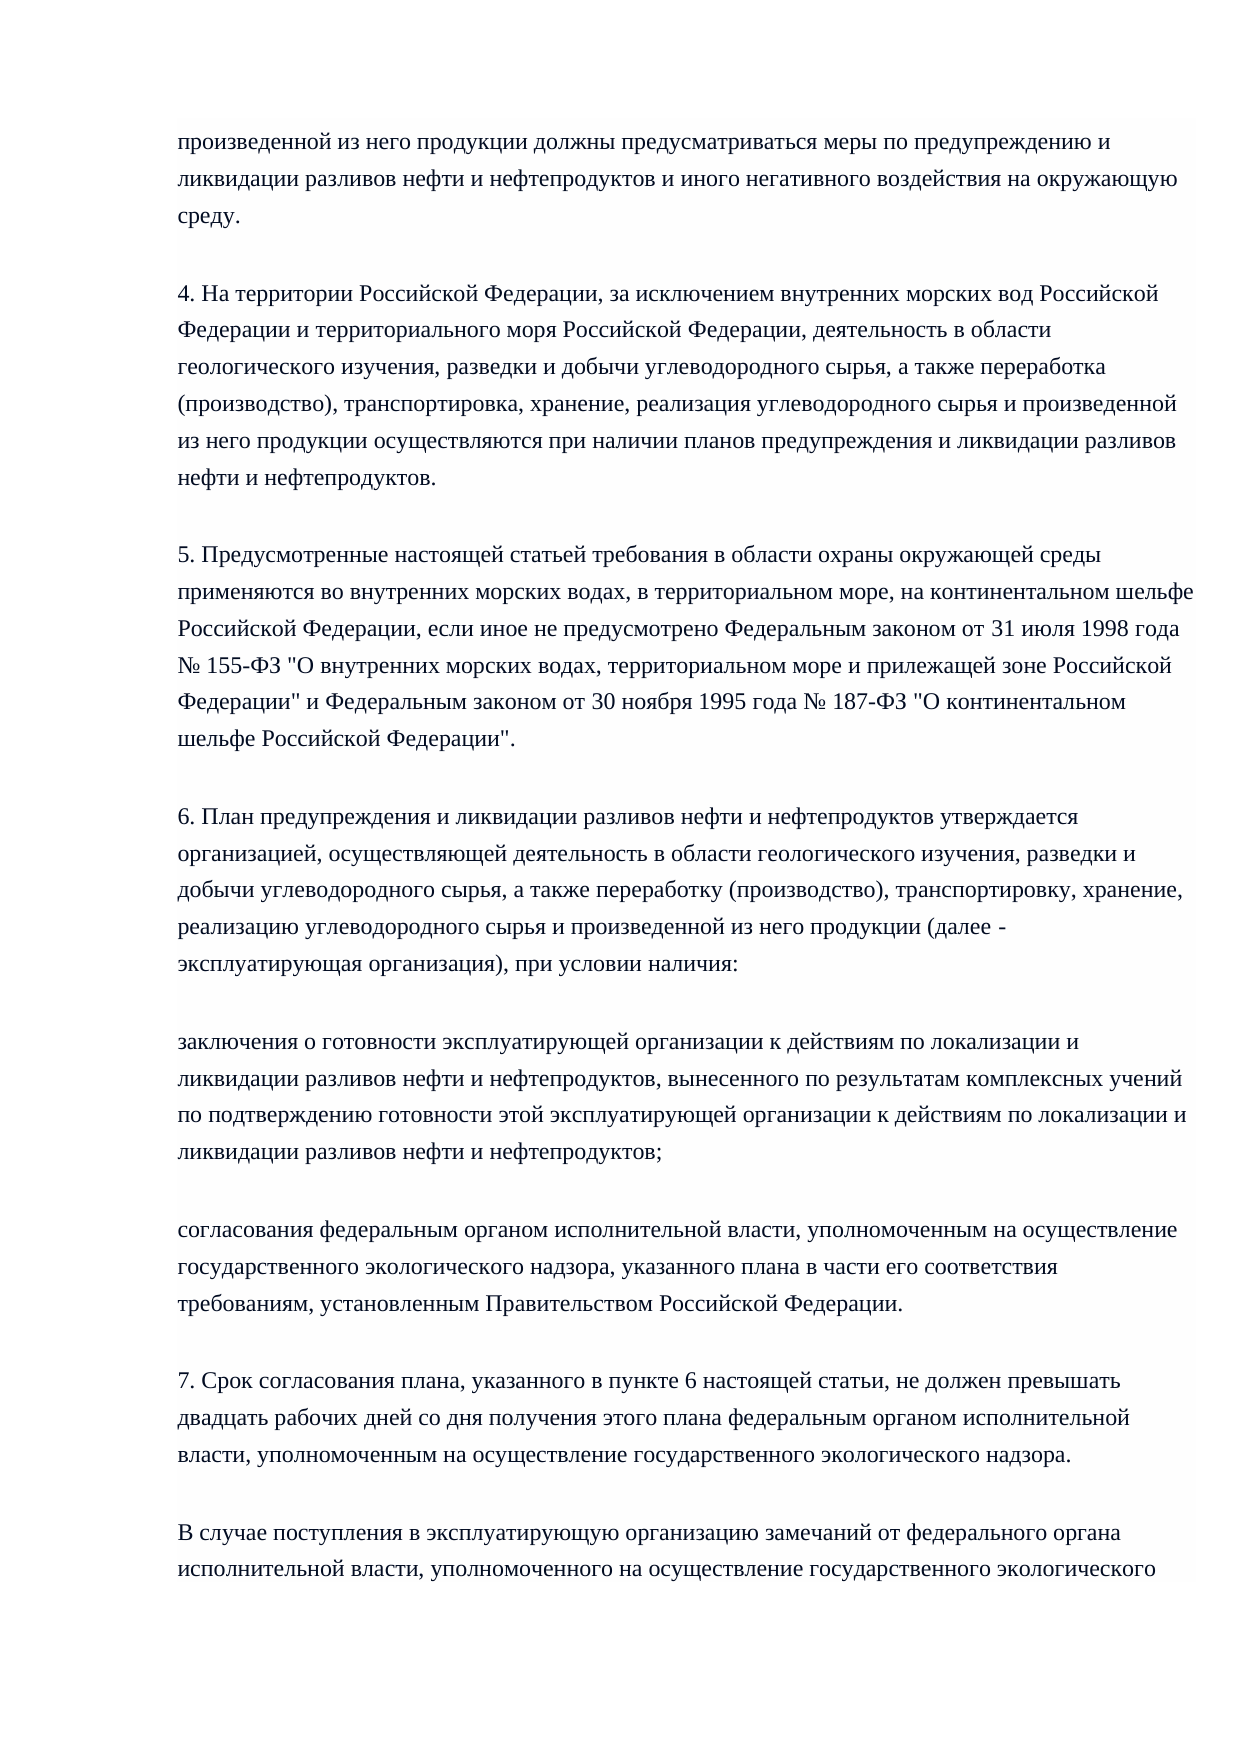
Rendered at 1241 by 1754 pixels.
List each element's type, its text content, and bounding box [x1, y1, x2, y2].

text 5. Предусмотренные настоящей статьей требования в области охраны окружающей среды применяются во внутренних морских водах, в территориальном море, на континентальном шельфе Российской Федерации, если иное не предусмотрено Федеральным законом от 31 июля 1998 года № 155-ФЗ "О внутренних морских водах, территориальном море и прилежащей зоне Российской Федерации" и Федеральным законом от 30 ноября 1995 года № 187-ФЗ "О континентальном шельфе Российской Федерации". [177, 531, 1196, 752]
text согласования федеральным органом исполнительной власти, уполномоченным на осуществление государственного экологического надзора, указанного плана в части его соответствия требованиям, установленным Правительством Российской Федерации. [177, 1206, 1196, 1316]
text 7. Срок согласования плана, указанного в пункте 6 настоящей статьи, не должен превышать двадцать рабочих дней со дня получения этого плана федеральным органом исполнительной власти, уполномоченным на осуществление государственного экологического надзора. [177, 1357, 1196, 1467]
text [177, 1508, 1196, 1582]
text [177, 118, 1196, 228]
text 6. План предупреждения и ликвидации разливов нефти и нефтепродуктов утверждается организацией, осуществляющей деятельность в области геологического изучения, разведки и добычи углеводородного сырья, а также переработку (производство), транспортировку, хранение, реализацию углеводородного сырья и произведенной из него продукции (далее - эксплуатирующая организация), при условии наличия: [177, 793, 1196, 977]
text заключения о готовности эксплуатирующей организации к действиям по локализации и ликвидации разливов нефти и нефтепродуктов, вынесенного по результатам комплексных учений по подтверждению готовности этой эксплуатирующей организации к действиям по локализации и ликвидации разливов нефти и нефтепродуктов; [177, 1018, 1196, 1165]
text 4. На территории Российской Федерации, за исключением внутренних морских вод Российской Федерации и территориального моря Российской Федерации, деятельность в области геологического изучения, разведки и добычи углеводородного сырья, а также переработка (производство), транспортировка, хранение, реализация углеводородного сырья и произведенной из него продукции осуществляются при наличии планов предупреждения и ликвидации разливов нефти и нефтепродуктов. [177, 269, 1196, 490]
